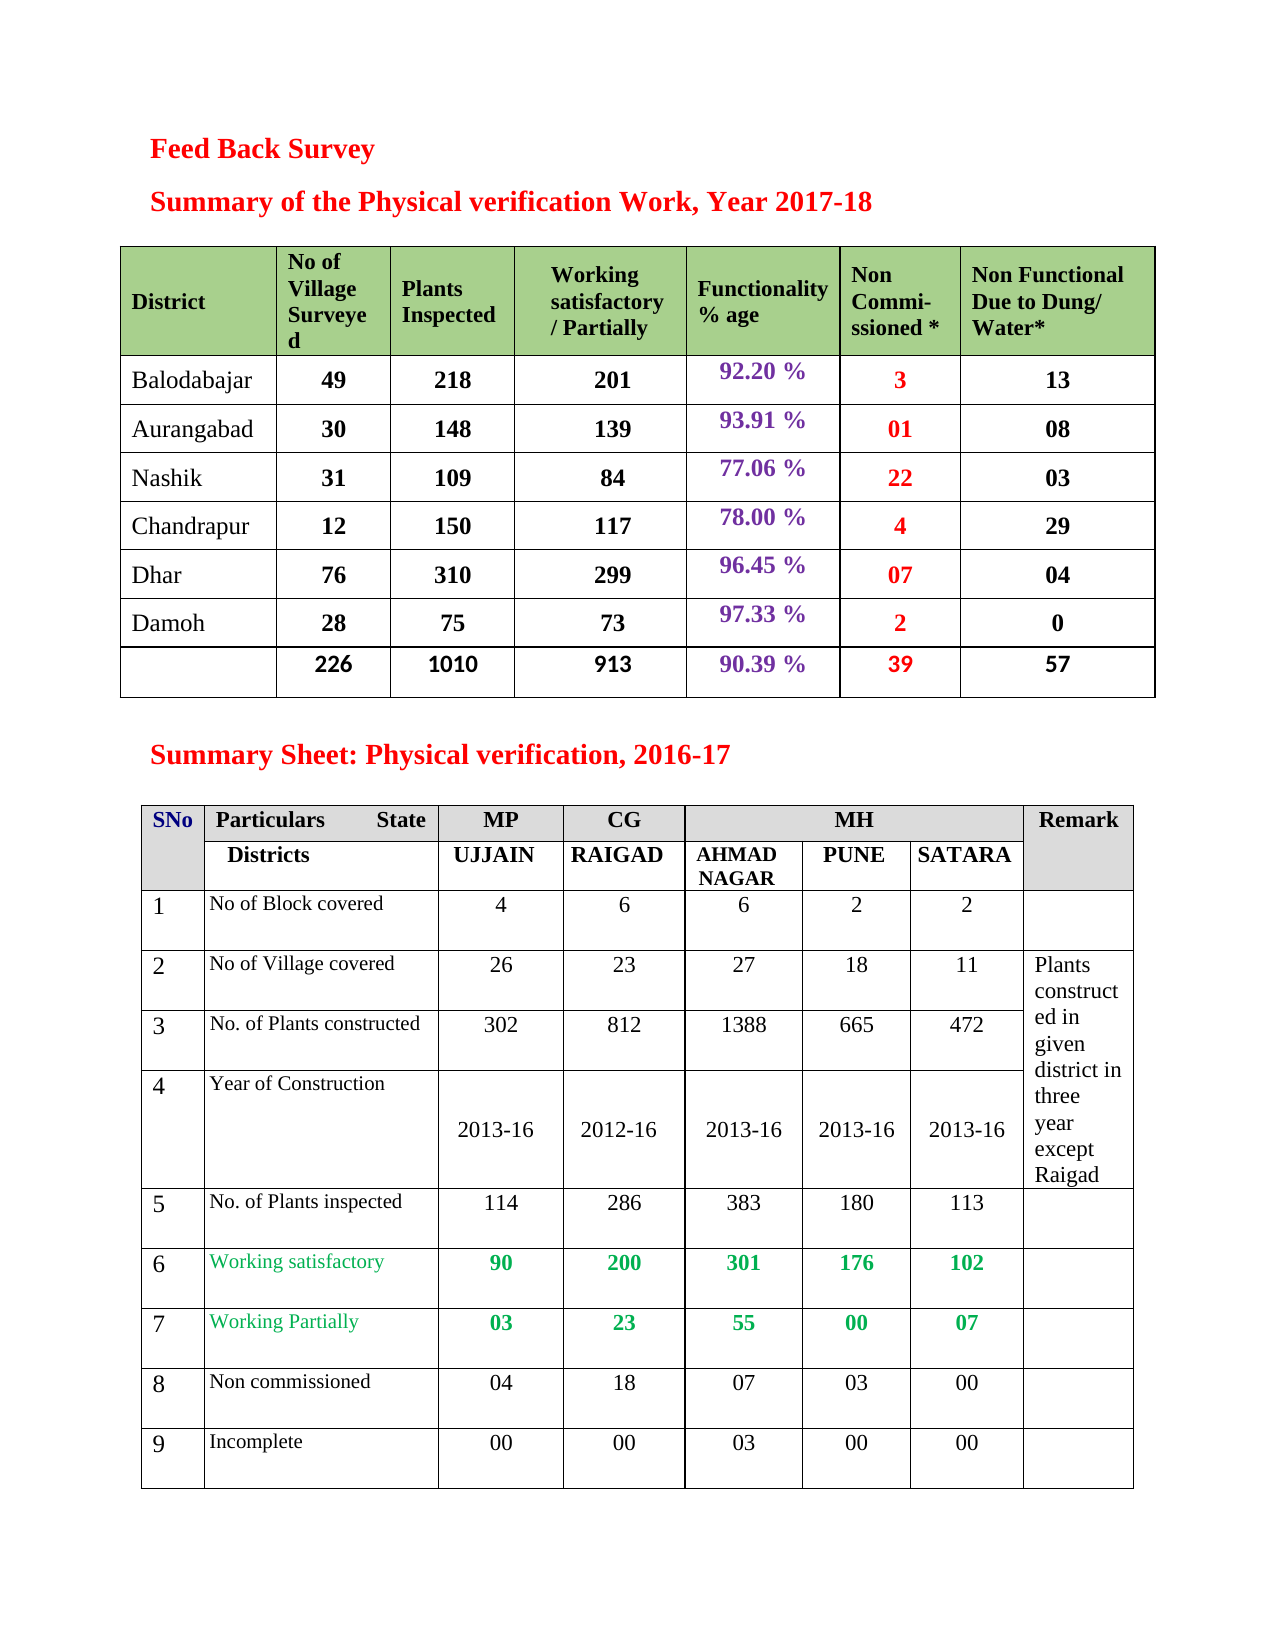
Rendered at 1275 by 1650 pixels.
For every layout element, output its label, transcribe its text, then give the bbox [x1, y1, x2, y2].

table_cell [121, 648, 276, 697]
table_header MH [686, 806, 1023, 841]
table_cell 07 [841, 550, 960, 598]
table_cell 92.20 % [687, 356, 839, 404]
table_cell Nashik [121, 453, 276, 501]
table_cell 04 [439, 1369, 563, 1428]
table_cell [1024, 1429, 1133, 1488]
table_cell 6 [142, 1249, 204, 1308]
text Summary of the Physical verification Work, Year 2017-18 [150, 184, 1125, 218]
table_cell 90 [439, 1249, 563, 1308]
table_cell 07 [686, 1369, 802, 1428]
table_cell No. of Plants inspected [205, 1189, 438, 1248]
table_cell [1024, 891, 1133, 950]
table_header CG [564, 806, 684, 841]
table_cell [515, 550, 539, 598]
table_cell 4 [142, 1071, 204, 1188]
table_cell 301 [686, 1249, 802, 1308]
table_cell No of Village covered [205, 951, 438, 1010]
table_header Working satisfactory / Partially [539, 247, 686, 355]
table_cell SATARA [911, 842, 1023, 890]
table_cell 03 [439, 1309, 563, 1368]
table_cell 4 [439, 891, 563, 950]
table_cell 2 [803, 891, 910, 950]
table_cell 12 [277, 502, 390, 549]
table_cell 29 [961, 502, 1154, 549]
table_cell AHMAD NAGAR [686, 842, 802, 890]
table_cell 812 [564, 1011, 684, 1070]
table_cell 49 [277, 356, 390, 404]
table_cell [515, 502, 539, 549]
table_cell 114 [439, 1189, 563, 1248]
table_cell 07 [911, 1309, 1023, 1368]
table_cell 139 [539, 405, 686, 452]
text Summary Sheet: Physical verification, 2016-17 [150, 737, 1125, 771]
table_cell [1024, 1189, 1133, 1248]
table_cell 76 [277, 550, 390, 598]
table_cell 8 [142, 1369, 204, 1428]
table_cell Districts [205, 842, 438, 890]
table_cell 00 [564, 1429, 684, 1488]
table_cell 148 [391, 405, 514, 452]
table_cell [515, 599, 539, 646]
table_cell 226 [277, 648, 390, 697]
table_cell 08 [961, 405, 1154, 452]
table_cell 1010 [391, 648, 514, 697]
table_cell 13 [961, 356, 1154, 404]
table_cell 00 [803, 1309, 910, 1368]
table_cell 27 [686, 951, 802, 1010]
table_cell 2012-16 [564, 1071, 684, 1188]
table_cell 113 [911, 1189, 1023, 1248]
table_cell 75 [391, 599, 514, 646]
table_cell 180 [803, 1189, 910, 1248]
table_cell Non commissioned [205, 1369, 438, 1428]
table_cell 913 [539, 648, 686, 697]
table_cell 26 [439, 951, 563, 1010]
table_cell 18 [564, 1369, 684, 1428]
table_cell [515, 453, 539, 501]
table_cell 117 [539, 502, 686, 549]
table_cell 3 [841, 356, 960, 404]
table_cell 31 [277, 453, 390, 501]
table_cell 03 [686, 1429, 802, 1488]
table_cell 7 [142, 1309, 204, 1368]
table_cell 04 [961, 550, 1154, 598]
table_cell [1024, 1309, 1133, 1368]
table_cell 472 [911, 1011, 1023, 1070]
table_cell 00 [911, 1369, 1023, 1428]
table_cell 6 [686, 891, 802, 950]
table_cell 00 [439, 1429, 563, 1488]
table_cell Aurangabad [121, 405, 276, 452]
table_cell 218 [391, 356, 514, 404]
table_cell [1024, 1249, 1133, 1308]
table_cell 39 [841, 648, 960, 697]
table_cell 30 [277, 405, 390, 452]
table_header Functionality % age [687, 247, 839, 355]
table_cell 2013-16 [439, 1071, 563, 1188]
table_cell No of Block covered [205, 891, 438, 950]
table_cell 55 [686, 1309, 802, 1368]
table_cell 73 [539, 599, 686, 646]
table_cell 90.39 % [687, 648, 839, 697]
table_cell 78.00 % [687, 502, 839, 549]
table_cell 28 [277, 599, 390, 646]
table_cell 2013-16 [911, 1071, 1023, 1188]
table_cell [515, 405, 539, 452]
table_cell Balodabajar [121, 356, 276, 404]
table_cell 97.33 % [687, 599, 839, 646]
table_cell 310 [391, 550, 514, 598]
table_cell 00 [911, 1429, 1023, 1488]
table_cell 57 [961, 648, 1154, 697]
text Feed Back Survey [150, 131, 1125, 165]
table_cell 176 [803, 1249, 910, 1308]
table_cell 0 [961, 599, 1154, 646]
table_cell Working Partially [205, 1309, 438, 1368]
table_header Particulars State [205, 806, 438, 841]
table_cell 150 [391, 502, 514, 549]
table_cell 302 [439, 1011, 563, 1070]
table_cell 2 [142, 951, 204, 1010]
table_cell 1 [142, 891, 204, 950]
table_cell 4 [841, 502, 960, 549]
table_cell Incomplete [205, 1429, 438, 1488]
table_cell 2 [841, 599, 960, 646]
table_cell 201 [539, 356, 686, 404]
table_cell 286 [564, 1189, 684, 1248]
table_cell [515, 356, 539, 404]
table_header SNo [142, 806, 204, 890]
table_header District [121, 247, 276, 355]
table_cell Chandrapur [121, 502, 276, 549]
table_cell 11 [911, 951, 1023, 1010]
table_cell 77.06 % [687, 453, 839, 501]
table_cell 93.91 % [687, 405, 839, 452]
table_cell 2 [911, 891, 1023, 950]
table_cell 3 [142, 1011, 204, 1070]
table_header [515, 247, 539, 355]
table_cell 03 [961, 453, 1154, 501]
table_cell Damoh [121, 599, 276, 646]
table_cell 1388 [686, 1011, 802, 1070]
table_cell 109 [391, 453, 514, 501]
table_cell 5 [142, 1189, 204, 1248]
table_header MP [439, 806, 563, 841]
table_cell 00 [803, 1429, 910, 1488]
table_header Remark [1024, 806, 1133, 890]
table_header Non Commi- ssioned * [841, 247, 960, 355]
table_header Non Functional Due to Dung/ Water* [961, 247, 1154, 355]
table_cell 2013-16 [686, 1071, 802, 1188]
table_header No of Village Surveyed [277, 247, 390, 355]
table_cell 102 [911, 1249, 1023, 1308]
table_cell 23 [564, 1309, 684, 1368]
table_cell No. of Plants constructed [205, 1011, 438, 1070]
table_cell 23 [564, 951, 684, 1010]
table_cell PUNE [803, 842, 910, 890]
table_cell 22 [841, 453, 960, 501]
table_cell 9 [142, 1429, 204, 1488]
table_cell 200 [564, 1249, 684, 1308]
table_cell 96.45 % [687, 550, 839, 598]
table_cell Plants constructed in given district in three year except Raigad [1024, 951, 1133, 1188]
table_cell UJJAIN [439, 842, 563, 890]
table_cell [515, 648, 539, 697]
table_cell 18 [803, 951, 910, 1010]
table_cell 665 [803, 1011, 910, 1070]
table_cell 6 [564, 891, 684, 950]
table_cell Working satisfactory [205, 1249, 438, 1308]
table_cell 383 [686, 1189, 802, 1248]
table_cell 03 [803, 1369, 910, 1428]
table_cell 299 [539, 550, 686, 598]
table_cell 01 [841, 405, 960, 452]
table_cell Year of Construction [205, 1071, 438, 1188]
table_header Plants Inspected [391, 247, 514, 355]
table_cell 84 [539, 453, 686, 501]
table_cell RAIGAD [564, 842, 684, 890]
table_cell 2013-16 [803, 1071, 910, 1188]
table_cell [1024, 1369, 1133, 1428]
table_cell Dhar [121, 550, 276, 598]
